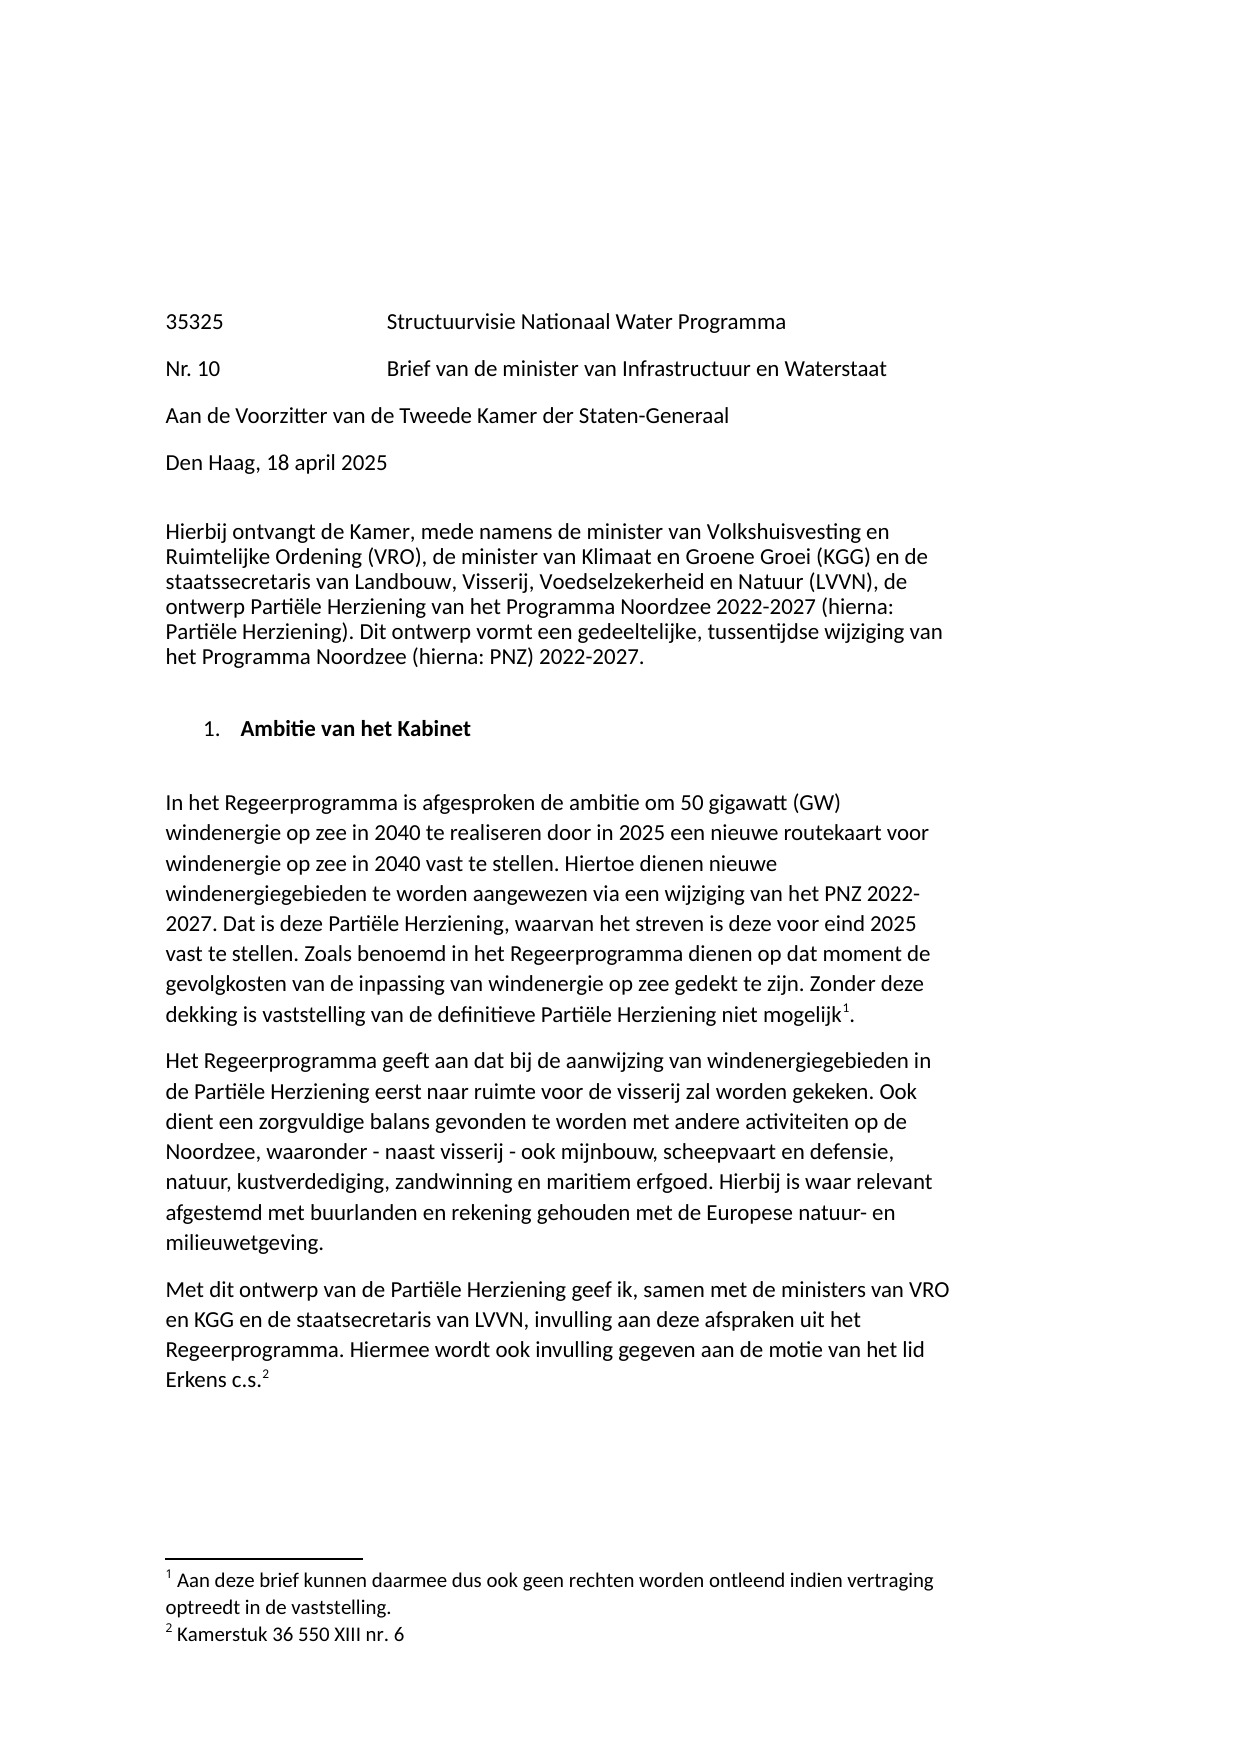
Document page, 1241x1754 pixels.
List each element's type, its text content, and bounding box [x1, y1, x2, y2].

text Aan de Voorzitter van de Tweede Kamer der Staten-Generaal [165, 401, 951, 429]
list Ambitie van het Kabinet [203, 716, 951, 741]
text Den Haag, 18 april 2025 [165, 448, 951, 476]
text 35325 Structuurvisie Nationaal Water Programma [165, 307, 951, 335]
text Nr. 10 Brief van de minister van Infrastructuur en Waterstaat [165, 354, 951, 382]
text Hierbij ontvangt de Kamer, mede namens de minister van Volkshuisvesting en Ruimtelijke Ordening (VRO), de minister van Klimaat en Groene Groei (KGG) en de staatssecretaris van Landbouw, Visserij, Voedselzekerheid en Natuur (LVVN), de ontwerp Partiële Herziening van het Programma Noordzee 2022-2027 (hierna: Partiële Herziening). Dit ontwerp vormt een gedeeltelijke, tussentijdse wijziging van het Programma Noordzee (hierna: PNZ) 2022-2027. [165, 519, 951, 669]
text Het Regeerprogramma geeft aan dat bij de aanwijzing van windenergiegebieden in de Partiële Herziening eerst naar ruimte voor de visserij zal worden gekeken. Ook dient een zorgvuldige balans gevonden te worden met andere activiteiten op de Noordzee, waaronder - naast visserij - ook mijnbouw, scheepvaart en defensie, natuur, kustverdediging, zandwinning en maritiem erfgoed. Hierbij is waar relevant afgestemd met buurlanden en rekening gehouden met de Europese natuur- en milieuwetgeving. [165, 1047, 951, 1256]
text Met dit ontwerp van de Partiële Herziening geef ik, samen met de ministers van VRO en KGG en de staatsecretaris van LVVN, invulling aan deze afspraken uit het Regeerprogramma. Hiermee wordt ook invulling gegeven aan de motie van het lid Erkens c.s. [165, 1275, 951, 1393]
text In het Regeerprogramma is afgesproken de ambitie om 50 gigawatt (GW) windenergie op zee in 2040 te realiseren door in 2025 een nieuwe routekaart voor windenergie op zee in 2040 vast te stellen. Hiertoe dienen nieuwe windenergiegebieden te worden aangewezen via een wijziging van het PNZ 2022-2027. Dat is deze Partiële Herziening, waarvan het streven is deze voor eind 2025 vast te stellen. Zoals benoemd in het Regeerprogramma dienen op dat moment de gevolgkosten van de inpassing van windenergie op zee gedekt te zijn. Zonder deze dekking is vaststelling van de definitieve Partiële Herziening niet mogelijk. [165, 788, 951, 1028]
